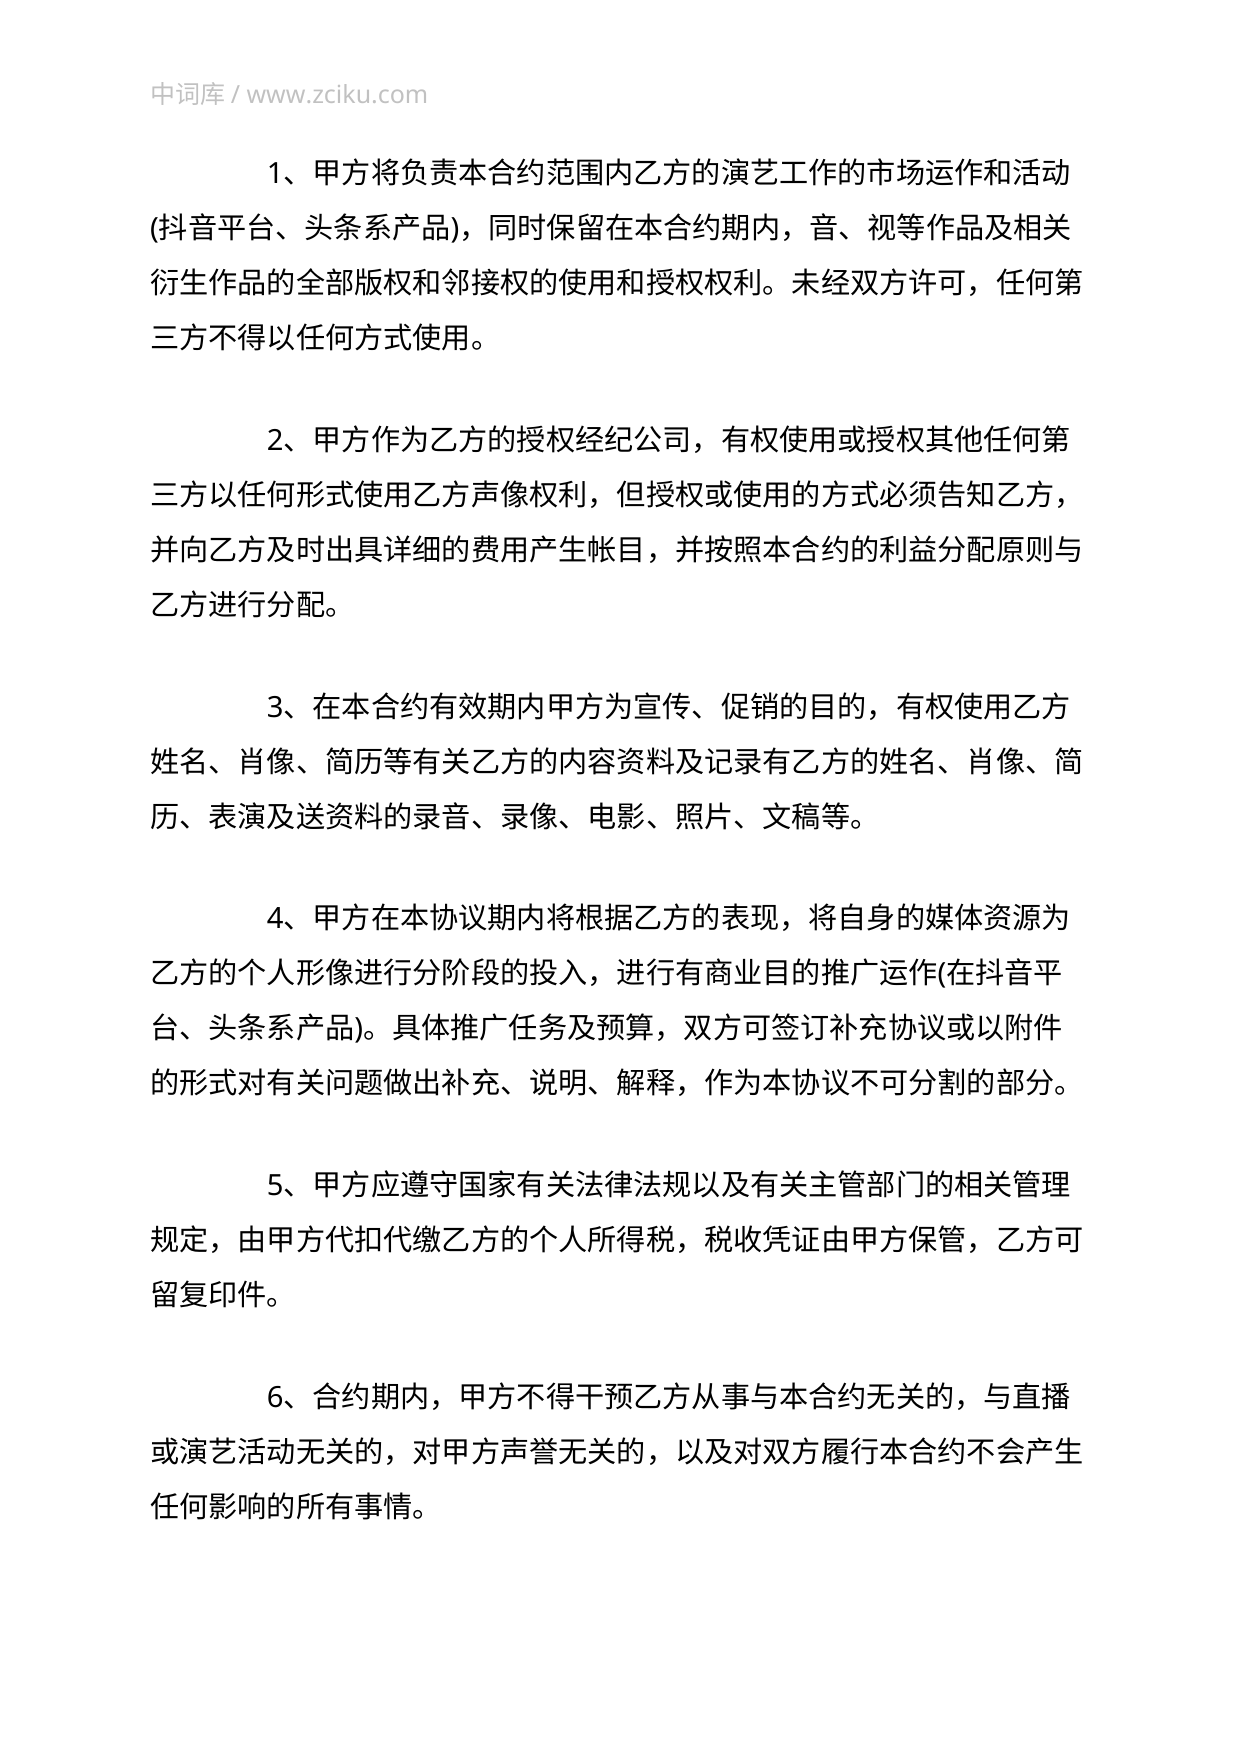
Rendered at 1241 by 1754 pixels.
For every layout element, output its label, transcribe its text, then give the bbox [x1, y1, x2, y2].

text 4、甲方在本协议期内将根据乙方的表现，将自身的媒体资源为乙方的个人形像进行分阶段的投入，进行有商业目的推广运作(在抖音平台、头条系产品)。具体推广任务及预算，双方可签订补充协议或以附件的形式对有关问题做出补充、说明、解释，作为本协议不可分割的部分。 [150, 895, 1090, 1102]
text 5、甲方应遵守国家有关法律法规以及有关主管部门的相关管理规定，由甲方代扣代缴乙方的个人所得税，税收凭证由甲方保管，乙方可留复印件。 [150, 1162, 1090, 1314]
text 1、甲方将负责本合约范围内乙方的演艺工作的市场运作和活动(抖音平台、头条系产品)，同时保留在本合约期内，音、视等作品及相关衍生作品的全部版权和邻接权的使用和授权权利。未经双方许可，任何第三方不得以任何方式使用。 [150, 150, 1090, 357]
text 3、在本合约有效期内甲方为宣传、促销的目的，有权使用乙方姓名、肖像、简历等有关乙方的内容资料及记录有乙方的姓名、肖像、简历、表演及送资料的录音、录像、电影、照片、文稿等。 [150, 683, 1090, 835]
text 2、甲方作为乙方的授权经纪公司，有权使用或授权其他任何第三方以任何形式使用乙方声像权利，但授权或使用的方式必须告知乙方，并向乙方及时出具详细的费用产生帐目，并按照本合约的利益分配原则与乙方进行分配。 [150, 417, 1090, 624]
text 6、合约期内，甲方不得干预乙方从事与本合约无关的，与直播或演艺活动无关的，对甲方声誉无关的，以及对双方履行本合约不会产生任何影响的所有事情。 [150, 1373, 1090, 1526]
